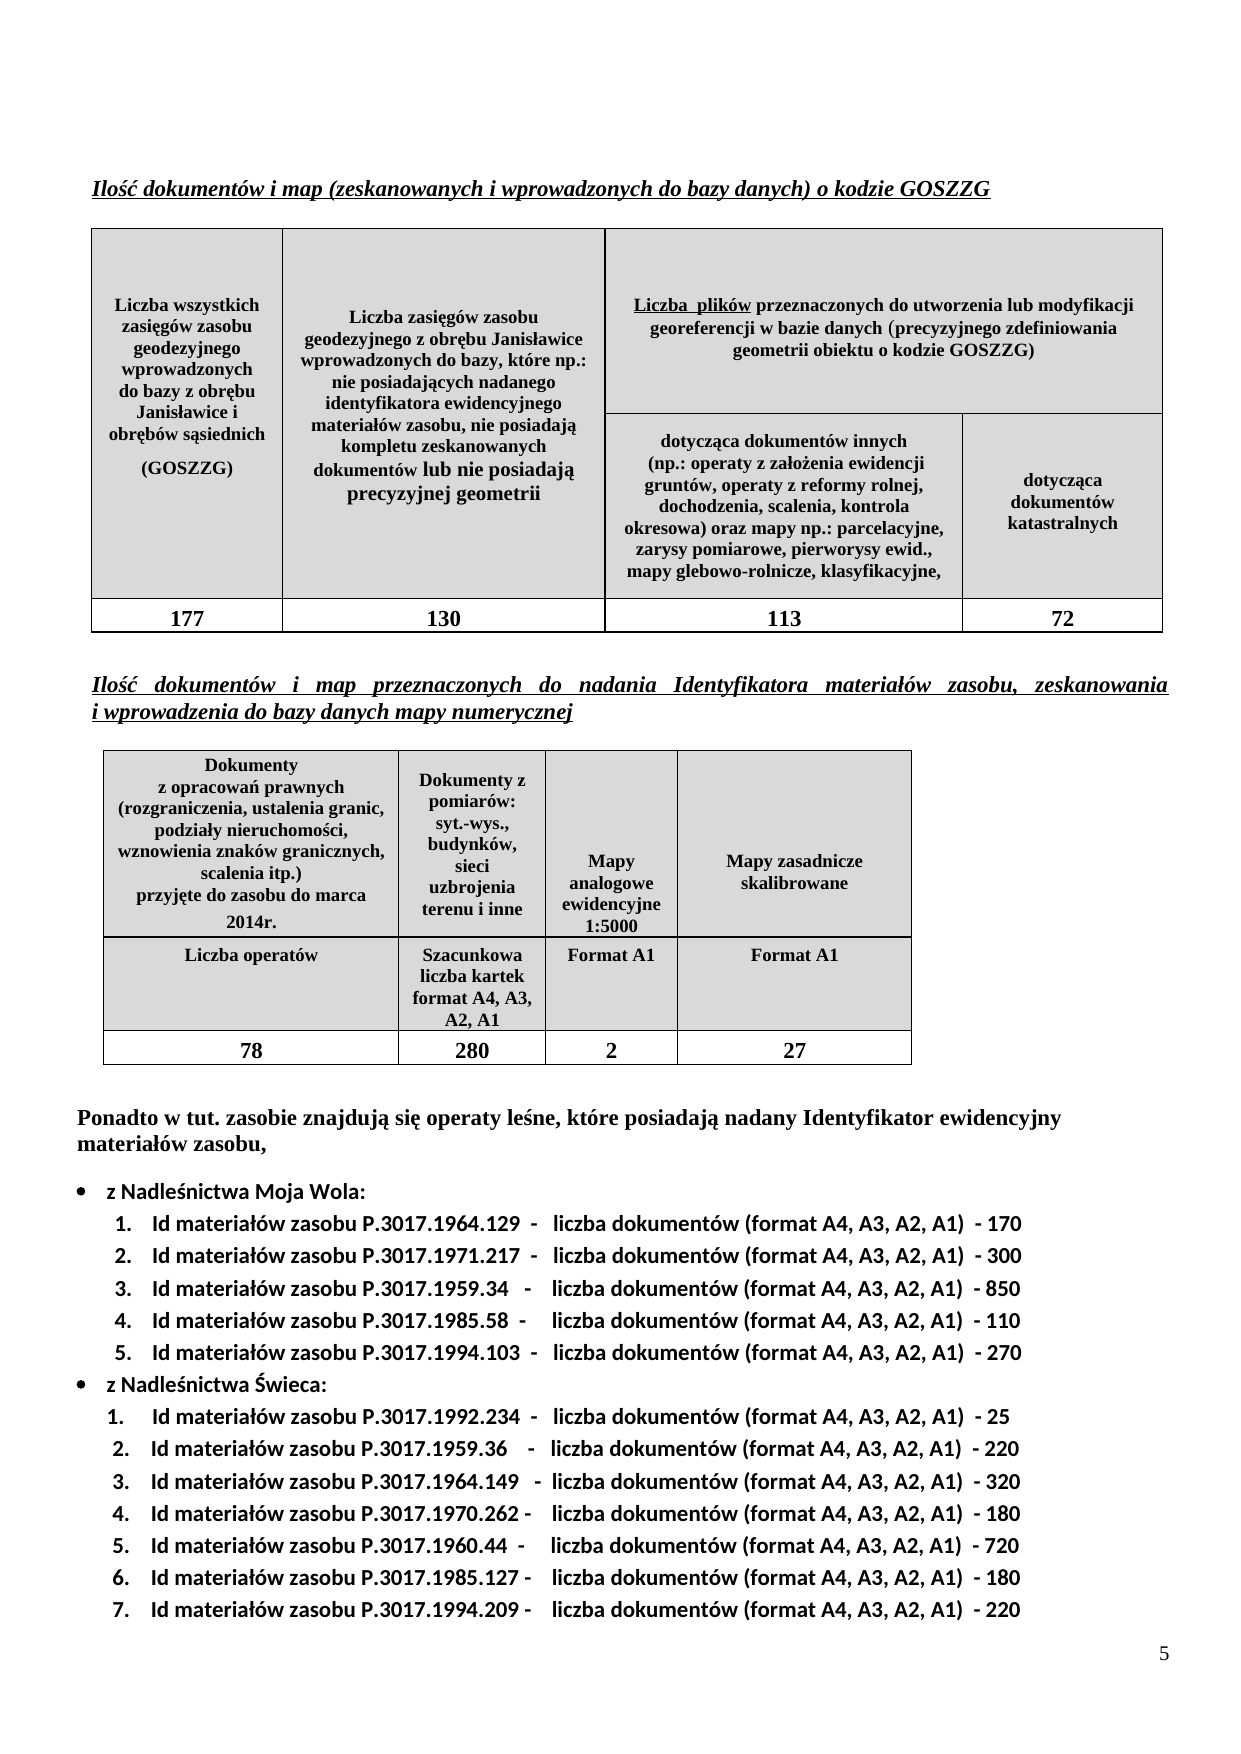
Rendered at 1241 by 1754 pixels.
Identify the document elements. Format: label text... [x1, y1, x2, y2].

table_cell dotycząca dokumentów innych (np.: operaty z założenia ewidencji gruntów, operaty z reformy rolnej, dochodzenia, scalenia, kontrola okresowa) oraz mapy np.: parcelacyjne, zarysy pomiarowe, pierworysy ewid., mapy glebowo-rolnicze, klasyfikacyjne, [606, 414, 962, 598]
table_cell Szacunkowa liczba kartek format A4, A3, A2, A1 [399, 938, 545, 1030]
table_header Dokumenty z pomiarów: syt.-wys., budynków, sieci uzbrojenia terenu i inne [399, 751, 545, 936]
text Ilość dokumentów i map przeznaczonych do nadania Identyfikatora materiałów zasobu, zeskanowania i wprowadzenia do bazy danych mapy numerycznej [92, 671, 1169, 694]
text Ponadto w tut. zasobie znajdują się operaty leśne, które posiadają nadany Identyfikator ewidencyjny materiałów zasobu, [77, 1103, 1169, 1156]
table_header Dokumenty z opracowań prawnych (rozgraniczenia, ustalenia granic, podziały nieruchomości, wznowienia znaków granicznych, scalenia itp.) przyjęte do zasobu do marca 2014r. [104, 751, 398, 936]
list Id materiałów zasobu P.3017.1964.129 - liczba dokumentów (format A4, A3, A2, A1) - 170 [114, 1209, 1169, 1237]
table_cell Liczba operatów [104, 938, 398, 1030]
table_cell Format A1 [546, 938, 677, 1030]
list Id materiałów zasobu P.3017.1985.58 - liczba dokumentów (format A4, A3, A2, A1) - 110 [114, 1306, 1169, 1334]
table_cell 27 [678, 1031, 911, 1064]
list Id materiałów zasobu P.3017.1994.103 - liczba dokumentów (format A4, A3, A2, A1) - 270 [114, 1338, 1169, 1366]
list Id materiałów zasobu P.3017.1994.209 - liczba dokumentów (format A4, A3, A2, A1) - 220 [112, 1596, 1169, 1623]
table_header Liczba wszystkich zasięgów zasobu geodezyjnego wprowadzonych do bazy z obrębu Janisławice i obrębów sąsiednich (GOSZZG) [92, 229, 282, 598]
list Id materiałów zasobu P.3017.1959.36 - liczba dokumentów (format A4, A3, A2, A1) - 220 [112, 1434, 1169, 1463]
list Id materiałów zasobu P.3017.1960.44 - liczba dokumentów (format A4, A3, A2, A1) - 720 [112, 1531, 1169, 1559]
text Ilość dokumentów i map (zeskanowanych i wprowadzonych do bazy danych) o kodzie GOSZZG [92, 175, 1169, 201]
list z Nadleśnictwa Świeca: [77, 1370, 1169, 1398]
table_cell 78 [104, 1031, 398, 1064]
table_cell 280 [399, 1031, 545, 1064]
table_header Mapy zasadnicze skalibrowane [678, 751, 911, 936]
list Id materiałów zasobu P.3017.1970.262 - liczba dokumentów (format A4, A3, A2, A1) - 180 [112, 1499, 1169, 1527]
table_header Liczba zasięgów zasobu geodezyjnego z obrębu Janisławice wprowadzonych do bazy, które np.: nie posiadających nadanego identyfikatora ewidencyjnego materiałów zasobu, nie posiadają kompletu zeskanowanych dokumentów lub nie posiadają precyzyjnej geometrii [283, 229, 604, 598]
table_cell 2 [546, 1031, 677, 1064]
list Id materiałów zasobu P.3017.1959.34 - liczba dokumentów (format A4, A3, A2, A1) - 850 [114, 1274, 1169, 1302]
table_cell dotycząca dokumentów katastralnych [963, 414, 1162, 598]
table_cell Format A1 [678, 938, 911, 1030]
table_cell 113 [606, 599, 962, 631]
list Id materiałów zasobu P.3017.1992.234 - liczba dokumentów (format A4, A3, A2, A1) - 25 [106, 1402, 1169, 1430]
table_cell 177 [92, 599, 282, 631]
table_header Liczba plików przeznaczonych do utworzenia lub modyfikacji georeferencji w bazie danych (precyzyjnego zdefiniowania geometrii obiektu o kodzie GOSZZG) [606, 229, 1162, 413]
list Id materiałów zasobu P.3017.1964.149 - liczba dokumentów (format A4, A3, A2, A1) - 320 [112, 1467, 1169, 1495]
list z Nadleśnictwa Moja Wola: [77, 1177, 1169, 1205]
text Ilość dokumentów i map przeznaczonych do nadania Identyfikatora materiałów zasobu, zeskanowania i wprowadzenia do bazy danych mapy numerycznej [92, 695, 1169, 724]
table_cell 130 [283, 599, 604, 631]
list Id materiałów zasobu P.3017.1971.217 - liczba dokumentów (format A4, A3, A2, A1) - 300 [114, 1241, 1169, 1269]
list Id materiałów zasobu P.3017.1985.127 - liczba dokumentów (format A4, A3, A2, A1) - 180 [112, 1563, 1169, 1591]
table_header Mapy analogowe ewidencyjne 1:5000 [546, 751, 677, 936]
table_cell 72 [963, 599, 1162, 631]
